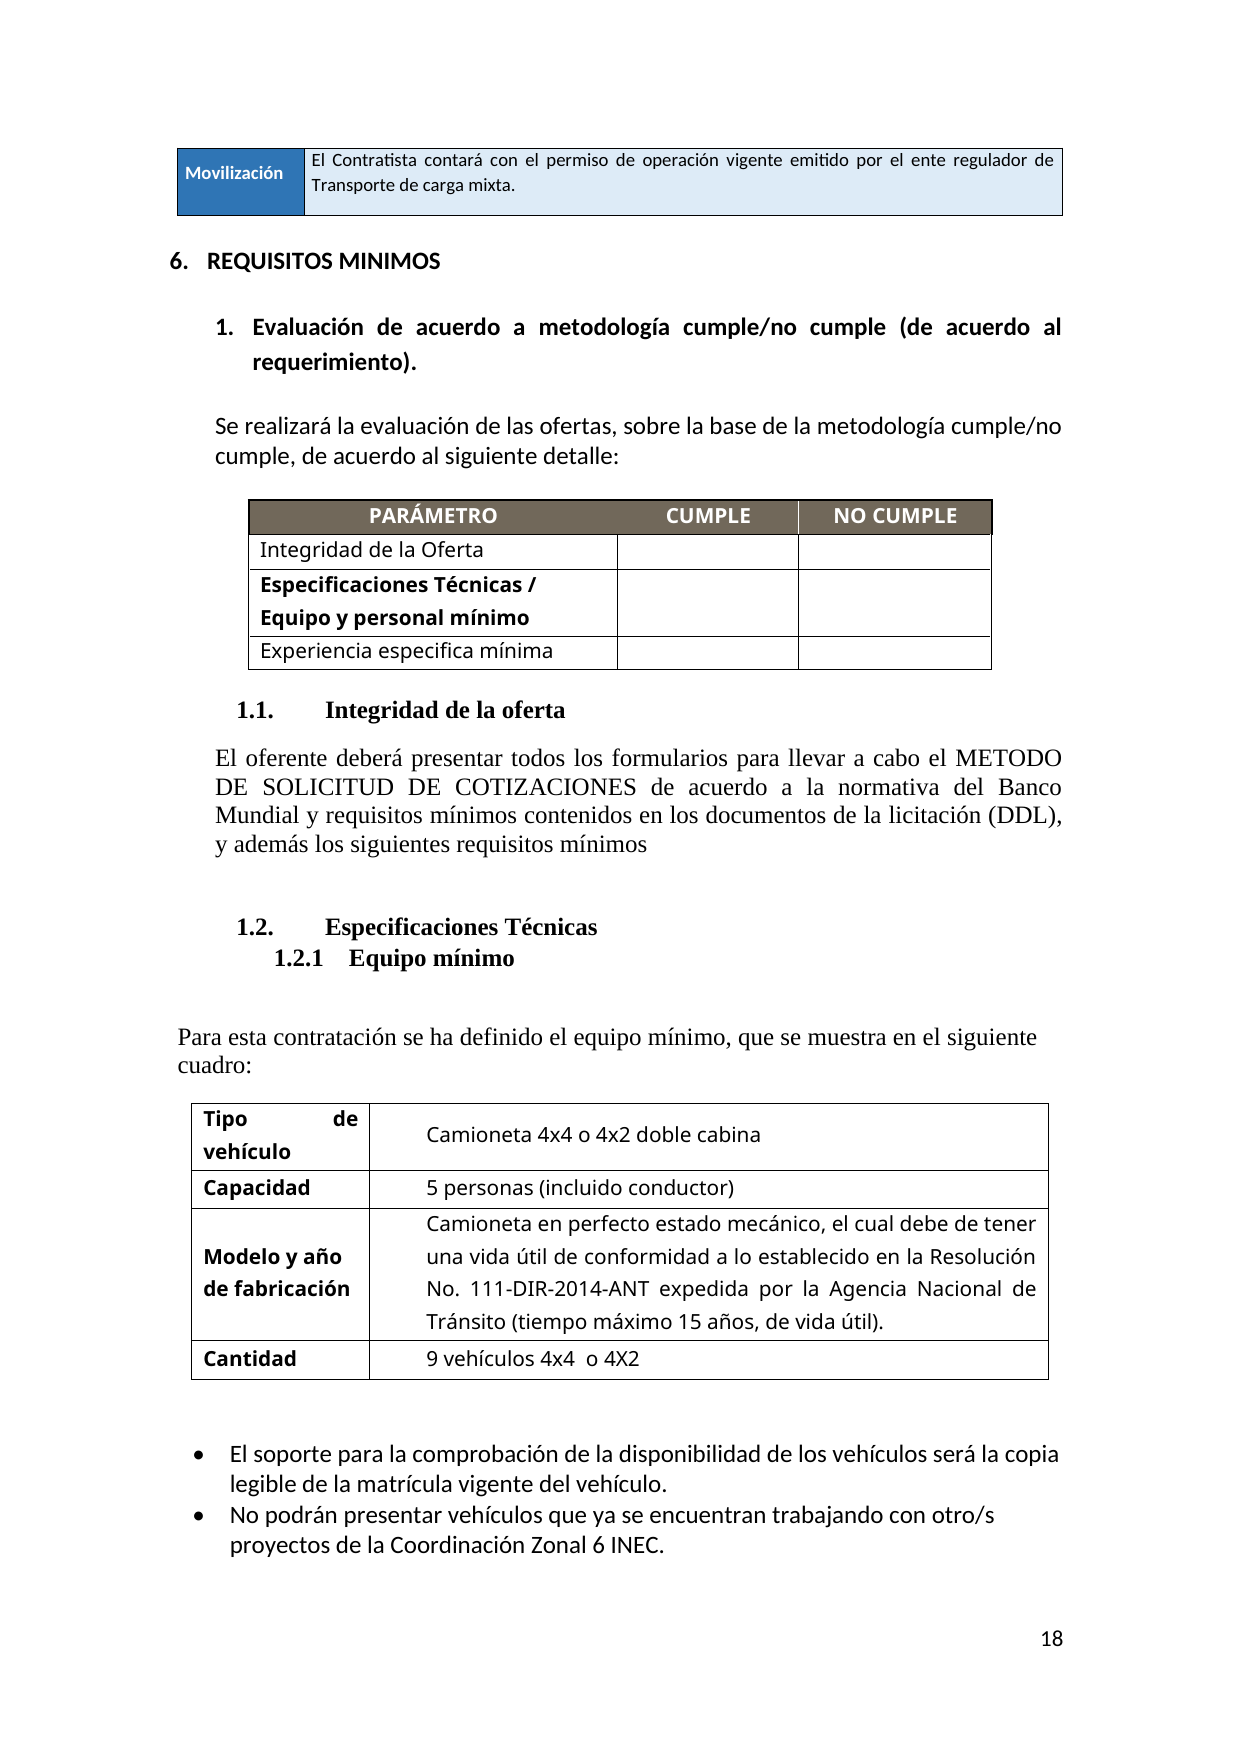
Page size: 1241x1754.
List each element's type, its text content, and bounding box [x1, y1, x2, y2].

table_cell [618, 570, 798, 636]
table_cell El Contratista contará con el permiso de operación vigente emitido por el ente regulador de Transporte de carga mixta. [305, 149, 1062, 215]
table_cell 9 vehículos 4x4 o 4X2 [370, 1341, 1048, 1379]
text Se realizará la evaluación de las ofertas, sobre la base de la metodología cumple/no cumple, de acuerdo al siguiente detalle: [215, 410, 1063, 471]
table_cell Especificaciones Técnicas / Equipo y personal mínimo [249, 569, 617, 636]
list Evaluación de acuerdo a metodología cumple/no cumple (de acuerdo al requerimiento). [215, 311, 1063, 376]
table_cell Modelo y año de fabricación [192, 1209, 369, 1340]
table_header NO CUMPLE [799, 501, 991, 534]
table_cell Capacidad [192, 1171, 369, 1208]
list Equipo mínimo [274, 943, 1063, 972]
table_cell [799, 569, 991, 636]
table_header Camioneta 4x4 o 4x2 doble cabina [370, 1104, 1048, 1169]
table_cell Experiencia especifica mínima [249, 636, 617, 669]
table_cell Movilización [178, 149, 304, 215]
list Integridad de la oferta [236, 695, 1063, 724]
table_cell [799, 636, 991, 669]
table_cell 5 personas (incluido conductor) [370, 1171, 1048, 1208]
table_cell Camioneta en perfecto estado mecánico, el cual debe de tener una vida útil de conformidad a lo establecido en la Resolución No. 111-DIR-2014-ANT expedida por la Agencia Nacional de Tránsito (tiempo máximo 15 años, de vida útil). [370, 1209, 1048, 1340]
text Para esta contratación se ha definido el equipo mínimo, que se muestra en el siguiente cuadro: [177, 1022, 1063, 1079]
table_cell Cantidad [192, 1341, 369, 1379]
table_cell [799, 534, 991, 569]
table_cell [618, 535, 798, 569]
table_cell [618, 637, 798, 669]
table_header Tipo de vehículo [192, 1104, 369, 1169]
list REQUISITOS MINIMOS [169, 245, 1063, 276]
table_header CUMPLE [618, 501, 798, 534]
table_header PARÁMETRO [250, 501, 618, 534]
list No podrán presentar vehículos que ya se encuentran trabajando con otro/s proyectos de la Coordinación Zonal 6 INEC. [192, 1499, 1063, 1560]
list El soporte para la comprobación de la disponibilidad de los vehículos será la copia legible de la matrícula vigente del vehículo. [192, 1438, 1063, 1499]
text El oferente deberá presentar todos los formularios para llevar a cabo el METODO DE SOLICITUD DE COTIZACIONES de acuerdo a la normativa del Banco Mundial y requisitos mínimos contenidos en los documentos de la licitación (DDL), y además los siguientes requisitos mínimos [215, 743, 1063, 858]
list Especificaciones Técnicas [236, 912, 1063, 941]
table_cell Integridad de la Oferta [249, 535, 617, 569]
